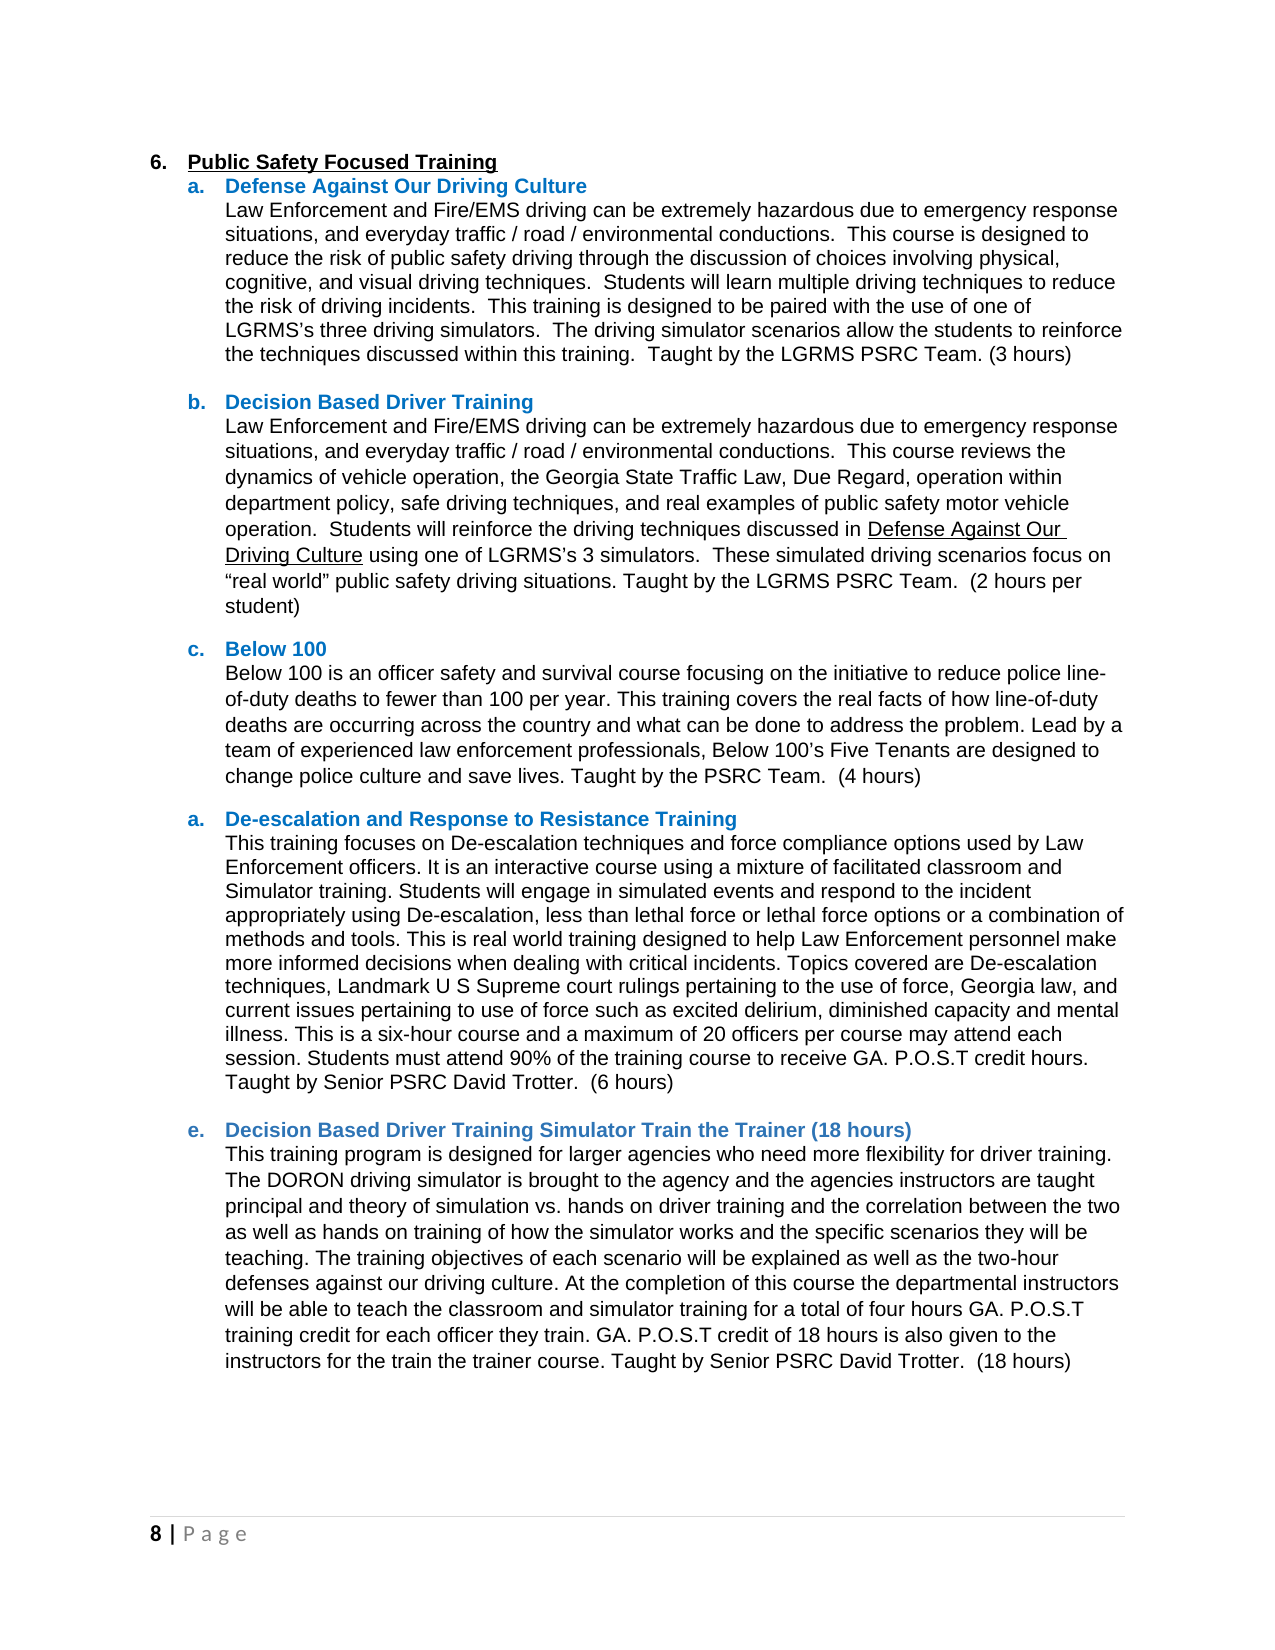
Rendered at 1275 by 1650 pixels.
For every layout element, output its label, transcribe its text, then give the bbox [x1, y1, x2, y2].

text This training program is designed for larger agencies who need more flexibility for driver training. The DORON driving simulator is brought to the agency and the agencies instructors are taught principal and theory of simulation vs. hands on driver training and the correlation between the two as well as hands on training of how the simulator works and the specific scenarios they will be teaching. The training objectives of each scenario will be explained as well as the two-hour defenses against our driving culture. At the completion of this course the departmental instructors will be able to teach the classroom and simulator training for a total of four hours GA. P.O.S.T training credit for each officer they train. GA. P.O.S.T credit of 18 hours is also given to the instructors for the train the trainer course. Taught by Senior PSRC David Trotter. (18 hours) [225, 1142, 1125, 1373]
list This training focuses on De-escalation techniques and force compliance options used by Law Enforcement officers. It is an interactive course using a mixture of facilitated classroom and Simulator training. Students will engage in simulated events and respond to the incident appropriately using De-escalation, less than lethal force or lethal force options or a combination of methods and tools. This is real world training designed to help Law Enforcement personnel make more informed decisions when dealing with critical incidents. Topics covered are De-escalation techniques, Landmark U S Supreme court rulings pertaining to the use of force, Georgia law, and current issues pertaining to use of force such as excited delirium, diminished capacity and mental illness. This is a six-hour course and a maximum of 20 officers per course may attend each session. Students must attend 90% of the training course to receive GA. P.O.S.T credit hours. Taught by Senior PSRC David Trotter. (6 hours) [225, 831, 1125, 1094]
list Law Enforcement and Fire/EMS driving can be extremely hazardous due to emergency response situations, and everyday traffic / road / environmental conductions. This course is designed to reduce the risk of public safety driving through the discussion of choices involving physical, cognitive, and visual driving techniques. Students will learn multiple driving techniques to reduce the risk of driving incidents. This training is designed to be paired with the use of one of LGRMS’s three driving simulators. The driving simulator scenarios allow the students to reinforce the techniques discussed within this training. Taught by the LGRMS PSRC Team. (3 hours) [225, 198, 1125, 366]
list Public Safety Focused Training [150, 150, 1125, 174]
list Defense Against Our Driving Culture [187, 174, 1125, 198]
list Decision Based Driver Training Simulator Train the Trainer (18 hours) [187, 1118, 1125, 1142]
list De-escalation and Response to Resistance Training [187, 807, 1125, 831]
list Decision Based Driver Training [187, 389, 1125, 413]
text Below 100 is an officer safety and survival course focusing on the initiative to reduce police line-of-duty deaths to fewer than 100 per year. This training covers the real facts of how line-of-duty deaths are occurring across the country and what can be done to address the problem. Lead by a team of experienced law enforcement professionals, Below 100’s Five Tenants are designed to change police culture and save lives. Taught by the PSRC Team. (4 hours) [225, 661, 1125, 788]
list Below 100 [187, 637, 1125, 661]
text Law Enforcement and Fire/EMS driving can be extremely hazardous due to emergency response situations, and everyday traffic / road / environmental conductions. This course reviews the dynamics of vehicle operation, the Georgia State Traffic Law, Due Regard, operation within department policy, safe driving techniques, and real examples of public safety motor vehicle operation. Students will reinforce the driving techniques discussed in Defense Against Our Driving Culture using one of LGRMS’s 3 simulators. These simulated driving scenarios focus on “real world” public safety driving situations. Taught by the LGRMS PSRC Team. (2 hours per student) [225, 413, 1125, 618]
